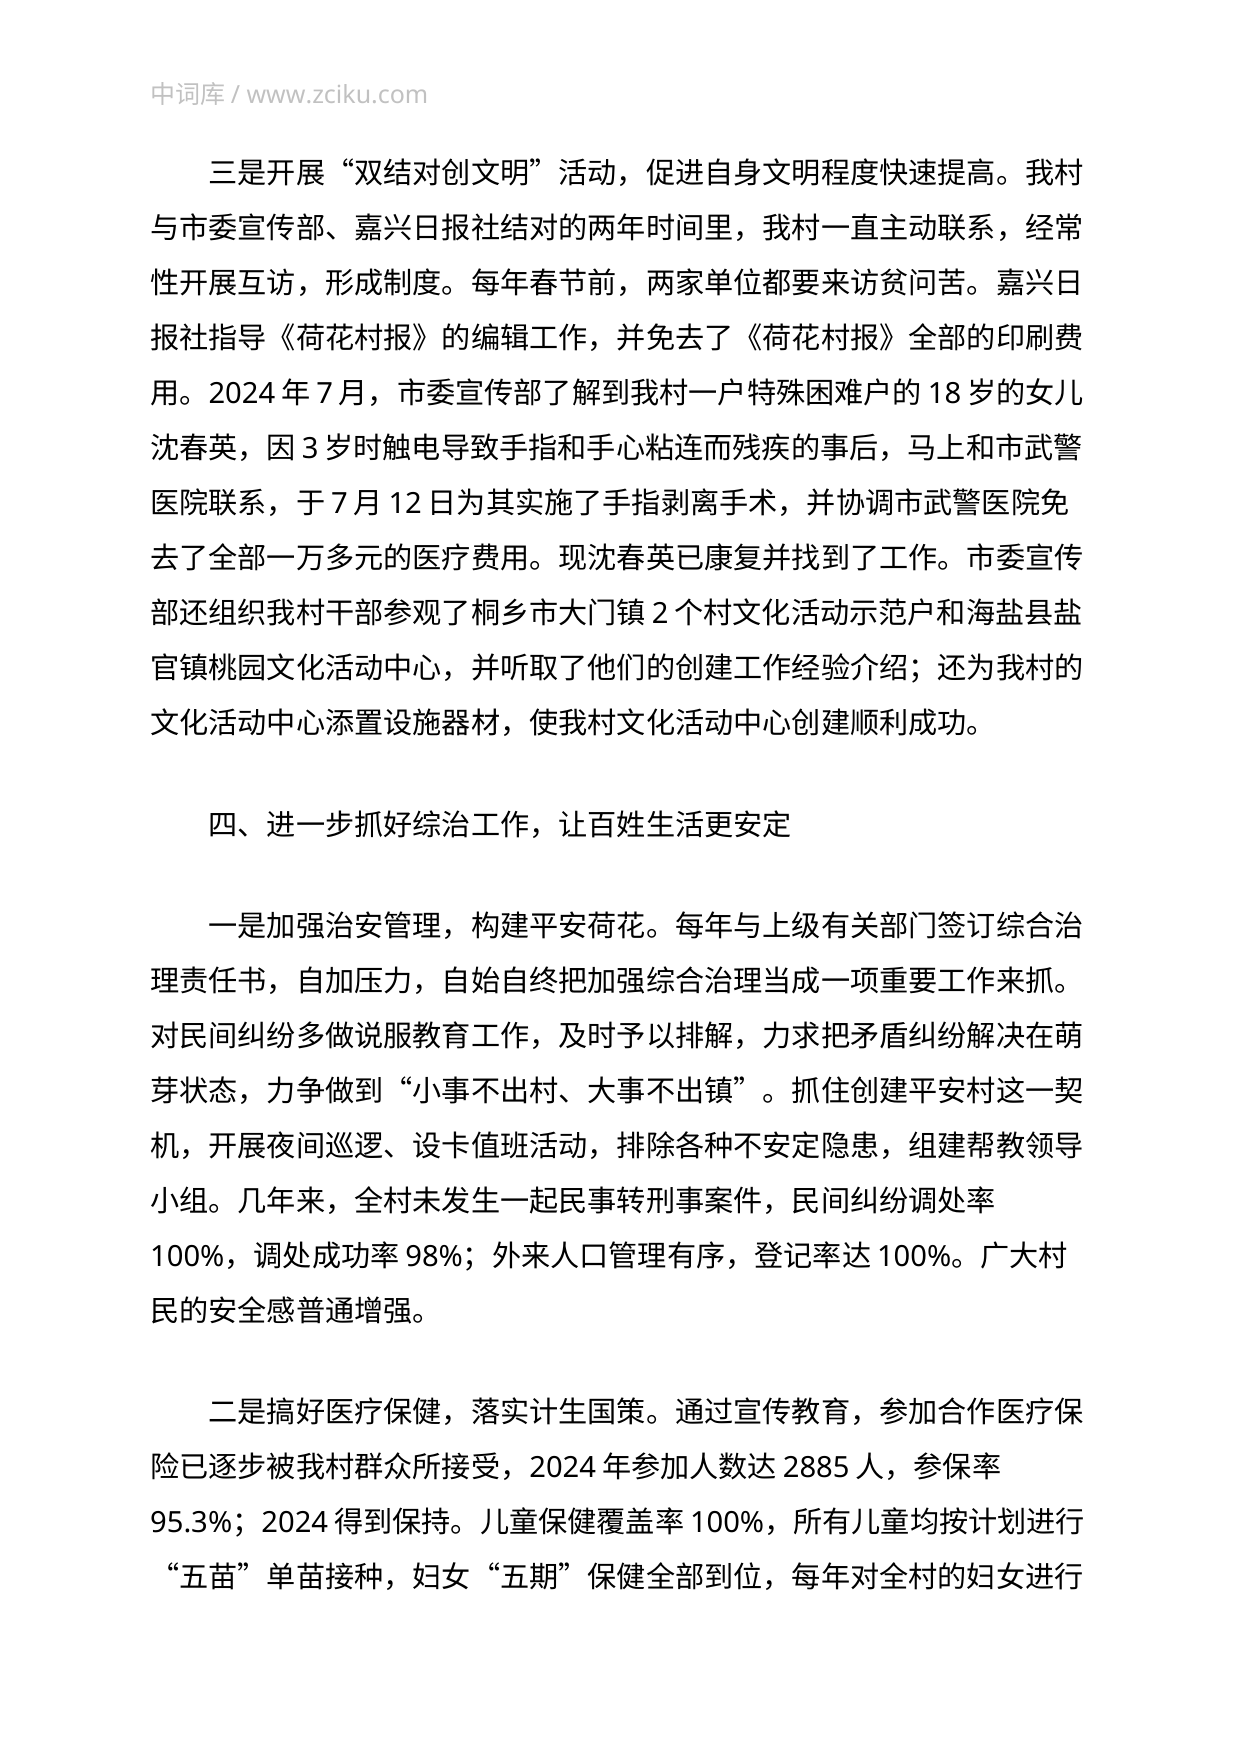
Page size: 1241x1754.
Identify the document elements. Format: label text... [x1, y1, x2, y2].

text 三是开展“双结对创文明”活动，促进自身文明程度快速提高。我村与市委宣传部、嘉兴日报社结对的两年时间里，我村一直主动联系，经常性开展互访，形成制度。每年春节前，两家单位都要来访贫问苦。嘉兴日报社指导《荷花村报》的编辑工作，并免去了《荷花村报》全部的印刷费用。2024年7月，市委宣传部了解到我村一户特殊困难户的18岁的女儿沈春英，因3岁时触电导致手指和手心粘连而残疾的事后，马上和市武警医院联系，于7月12日为其实施了手指剥离手术，并协调市武警医院免去了全部一万多元的医疗费用。现沈春英已康复并找到了工作。市委宣传部还组织我村干部参观了桐乡市大门镇2个村文化活动示范户和海盐县盐官镇桃园文化活动中心，并听取了他们的创建工作经验介绍；还为我村的文化活动中心添置设施器材，使我村文化活动中心创建顺利成功。 [150, 150, 1090, 742]
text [150, 1389, 1090, 1596]
text 四、进一步抓好综治工作，让百姓生活更安定 [150, 801, 1090, 843]
text 一是加强治安管理，构建平安荷花。每年与上级有关部门签订综合治理责任书，自加压力，自始自终把加强综合治理当成一项重要工作来抓。对民间纠纷多做说服教育工作，及时予以排解，力求把矛盾纠纷解决在萌芽状态，力争做到“小事不出村、大事不出镇”。抓住创建平安村这一契机，开展夜间巡逻、设卡值班活动，排除各种不安定隐患，组建帮教领导小组。几年来，全村未发生一起民事转刑事案件，民间纠纷调处率100%，调处成功率98%；外来人口管理有序，登记率达100%。广大村民的安全感普通增强。 [150, 903, 1090, 1329]
